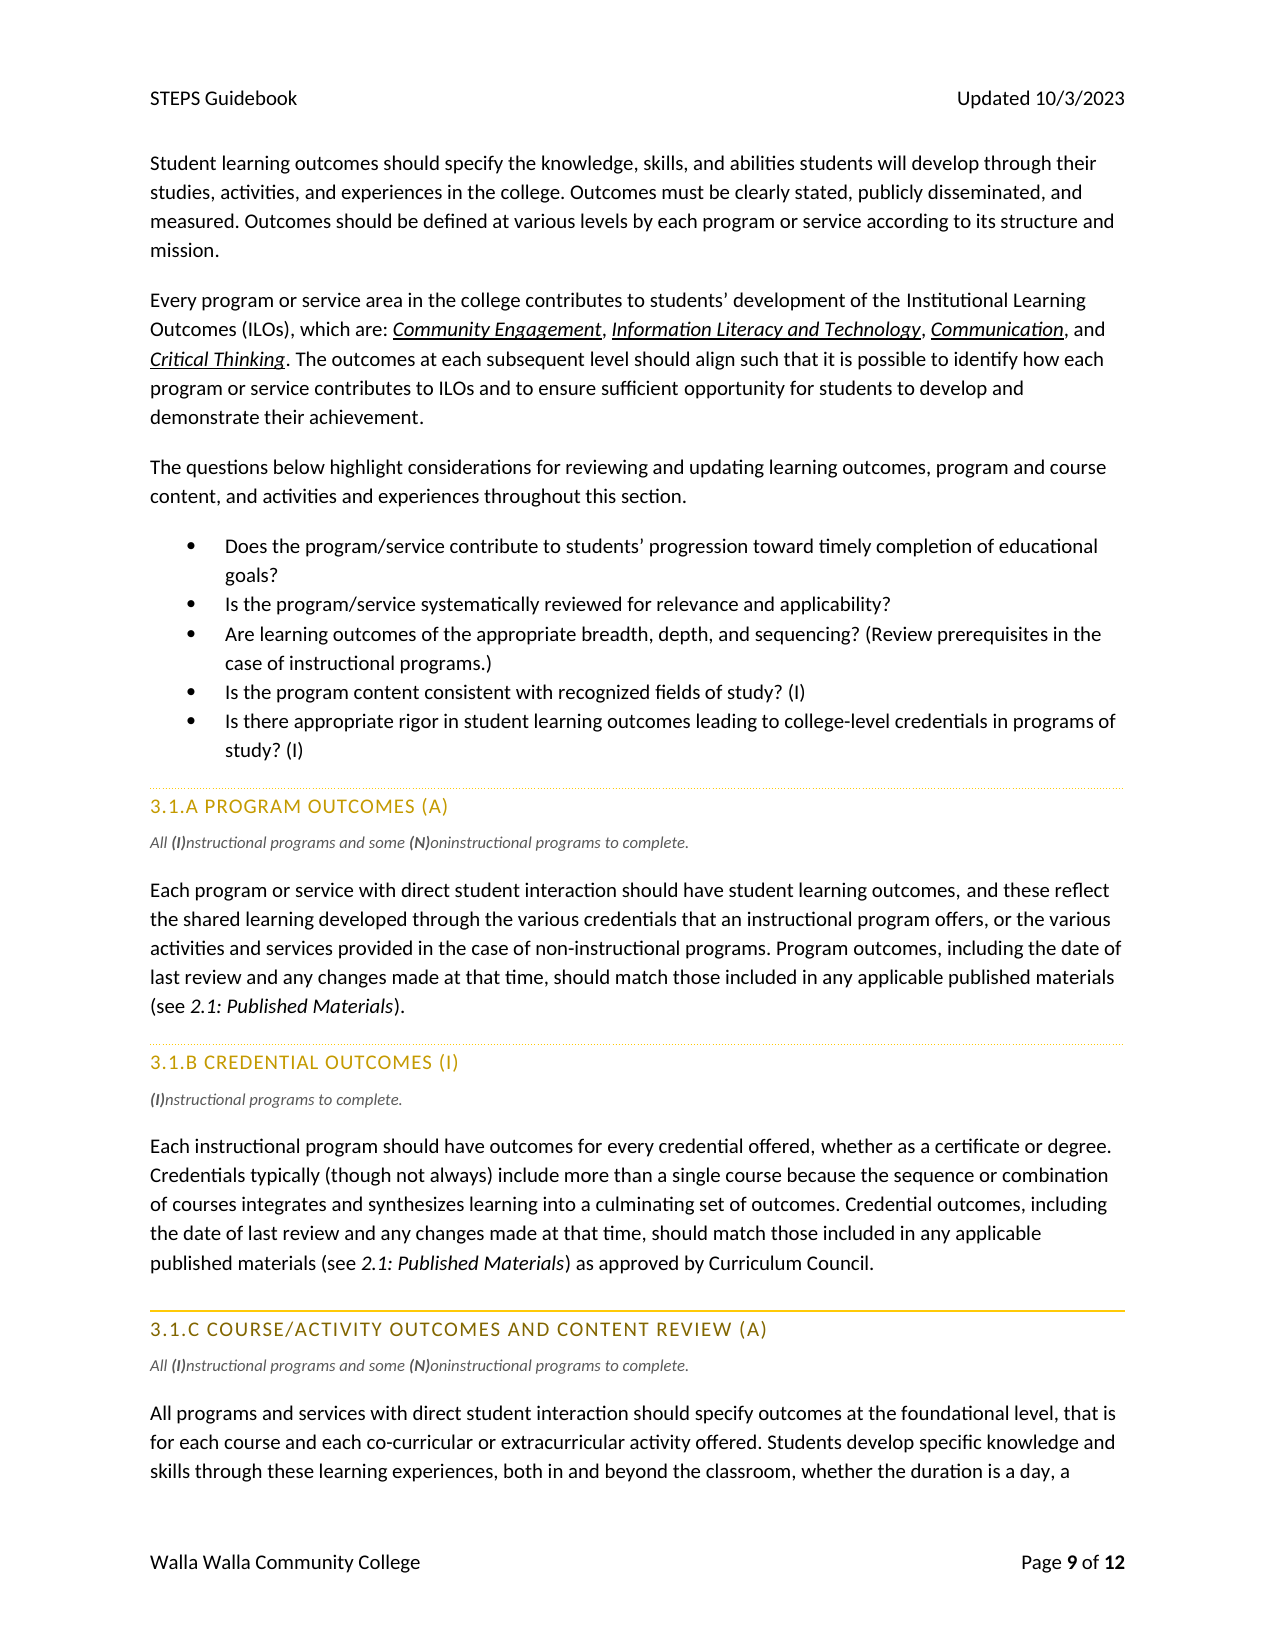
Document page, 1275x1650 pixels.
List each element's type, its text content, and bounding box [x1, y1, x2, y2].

list Does the program/service contribute to students’ progression toward timely completion of educational goals? [187, 533, 1125, 588]
text Each instructional program should have outcomes for every credential offered, whether as a certificate or degree. Credentials typically (though not always) include more than a single course because the sequence or combination of courses integrates and synthesizes learning into a culminating set of outcomes. Credential outcomes, including the date of last review and any changes made at that time, should match those included in any applicable published materials (see 2.1: Published Materials) as approved by Curriculum Council. [150, 1133, 1125, 1275]
text (I)nstructional programs to complete. [150, 1089, 1125, 1109]
text All (I)nstructional programs and some (N)oninstructional programs to complete. [150, 833, 1125, 853]
subtitle 3.1.A PROGRAM Outcomes (A) [150, 787, 1125, 819]
subtitle 3.1.B Credential Outcomes (I) [150, 1044, 1125, 1075]
text Each program or service with direct student interaction should have student learning outcomes, and these reflect the shared learning developed through the various credentials that an instructional program offers, or the various activities and services provided in the case of non-instructional programs. Program outcomes, including the date of last review and any changes made at that time, should match those included in any applicable published materials (see 2.1: Published Materials). [150, 877, 1125, 1019]
text Every program or service area in the college contributes to students’ development of the Institutional Learning Outcomes (ILOs), which are: Community Engagement, Information Literacy and Technology, Communication, and Critical Thinking. The outcomes at each subsequent level should align such that it is possible to identify how each program or service contributes to ILOs and to ensure sufficient opportunity for students to develop and demonstrate their achievement. [150, 287, 1125, 429]
list Is the program content consistent with recognized fields of study? (I) [187, 679, 1125, 704]
list Is there appropriate rigor in student learning outcomes leading to college-level credentials in programs of study? (I) [187, 708, 1125, 763]
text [150, 1400, 1125, 1483]
text The questions below highlight considerations for reviewing and updating learning outcomes, program and course content, and activities and experiences throughout this section. [150, 454, 1125, 509]
text Student learning outcomes should specify the knowledge, skills, and abilities students will develop through their studies, activities, and experiences in the college. Outcomes must be clearly stated, publicly disseminated, and measured. Outcomes should be defined at various levels by each program or service according to its structure and mission. [150, 150, 1125, 263]
list Are learning outcomes of the appropriate breadth, depth, and sequencing? (Review prerequisites in the case of instructional programs.) [187, 621, 1125, 675]
subtitle 3.1.C Course/Activity Outcomes and Content Review (A) [150, 1312, 1125, 1341]
text All (I)nstructional programs and some (N)oninstructional programs to complete. [150, 1356, 1125, 1376]
list Is the program/service systematically reviewed for relevance and applicability? [187, 592, 1125, 617]
